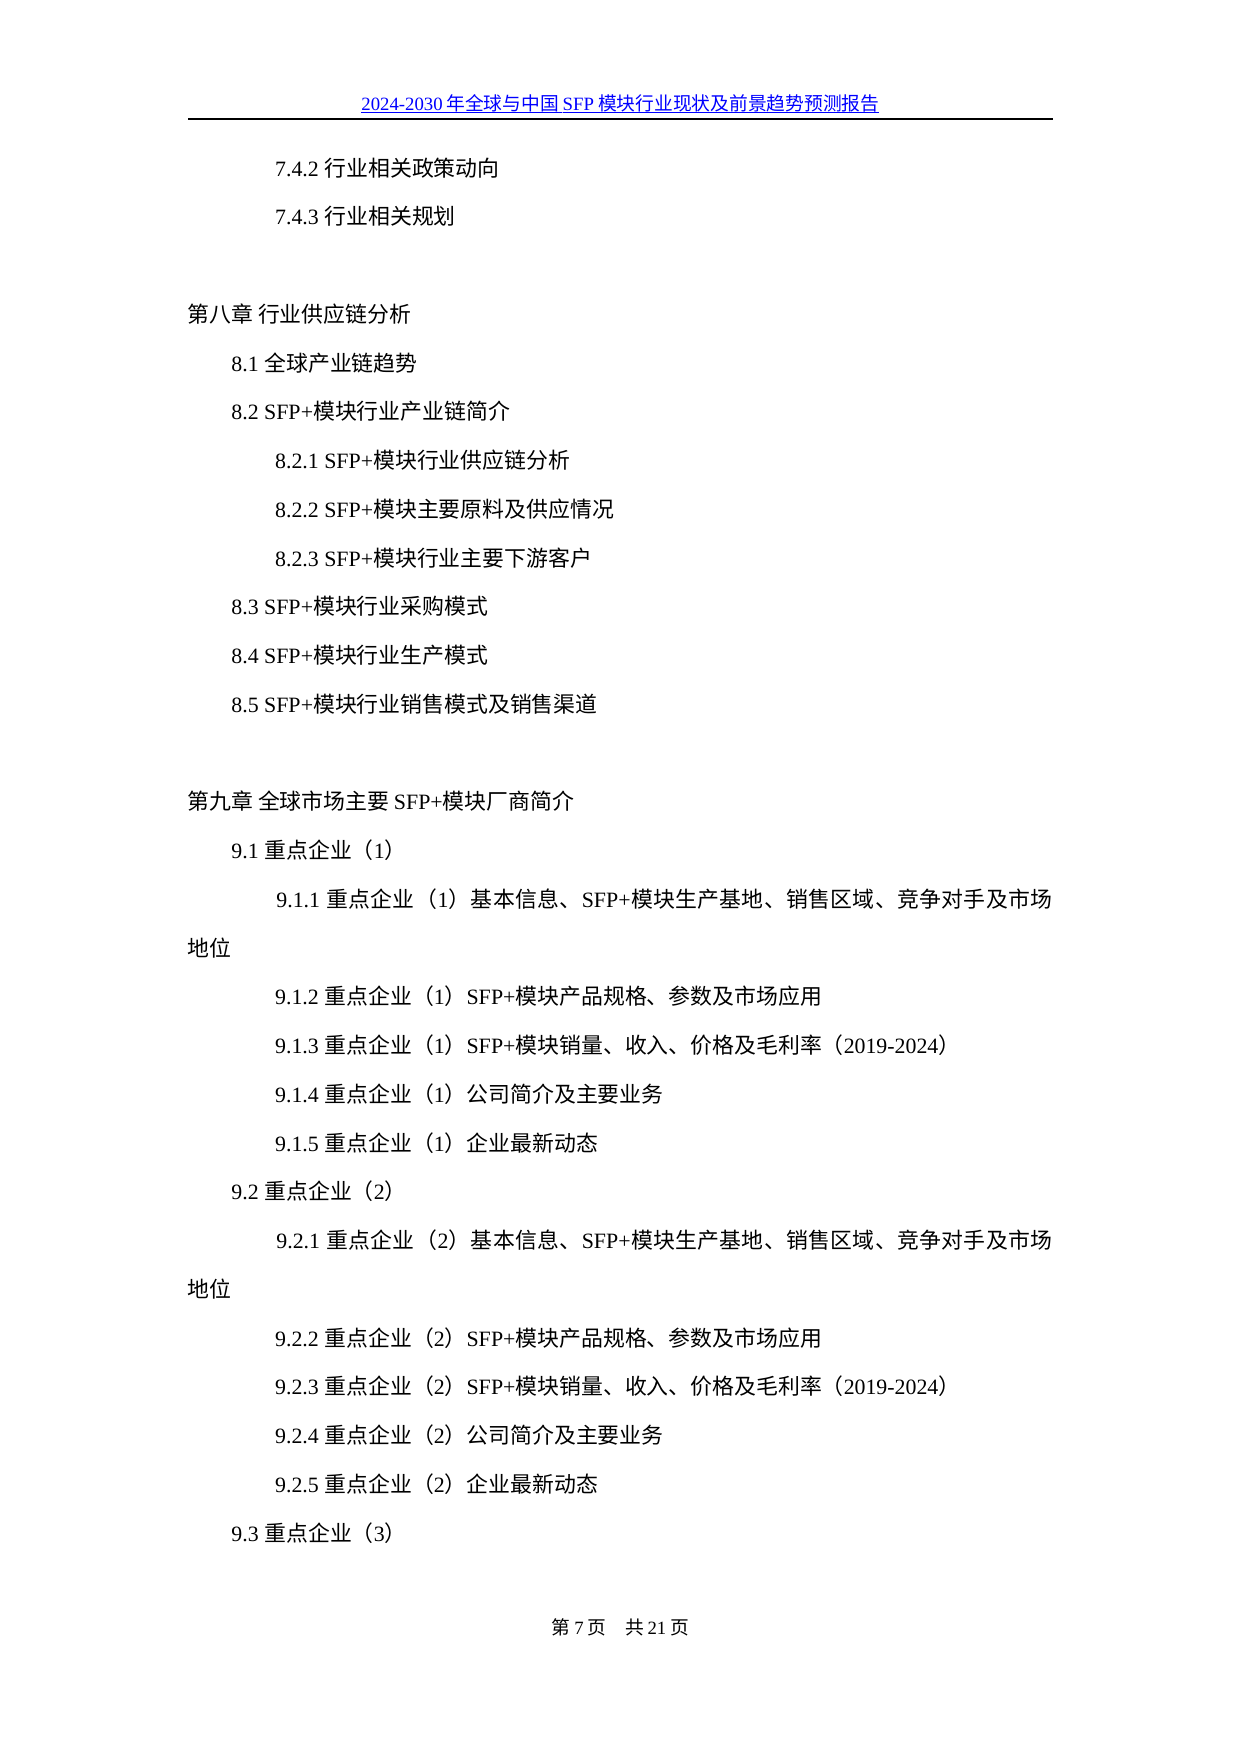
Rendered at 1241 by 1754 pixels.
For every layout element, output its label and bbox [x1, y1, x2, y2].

text [187, 150, 1053, 1548]
